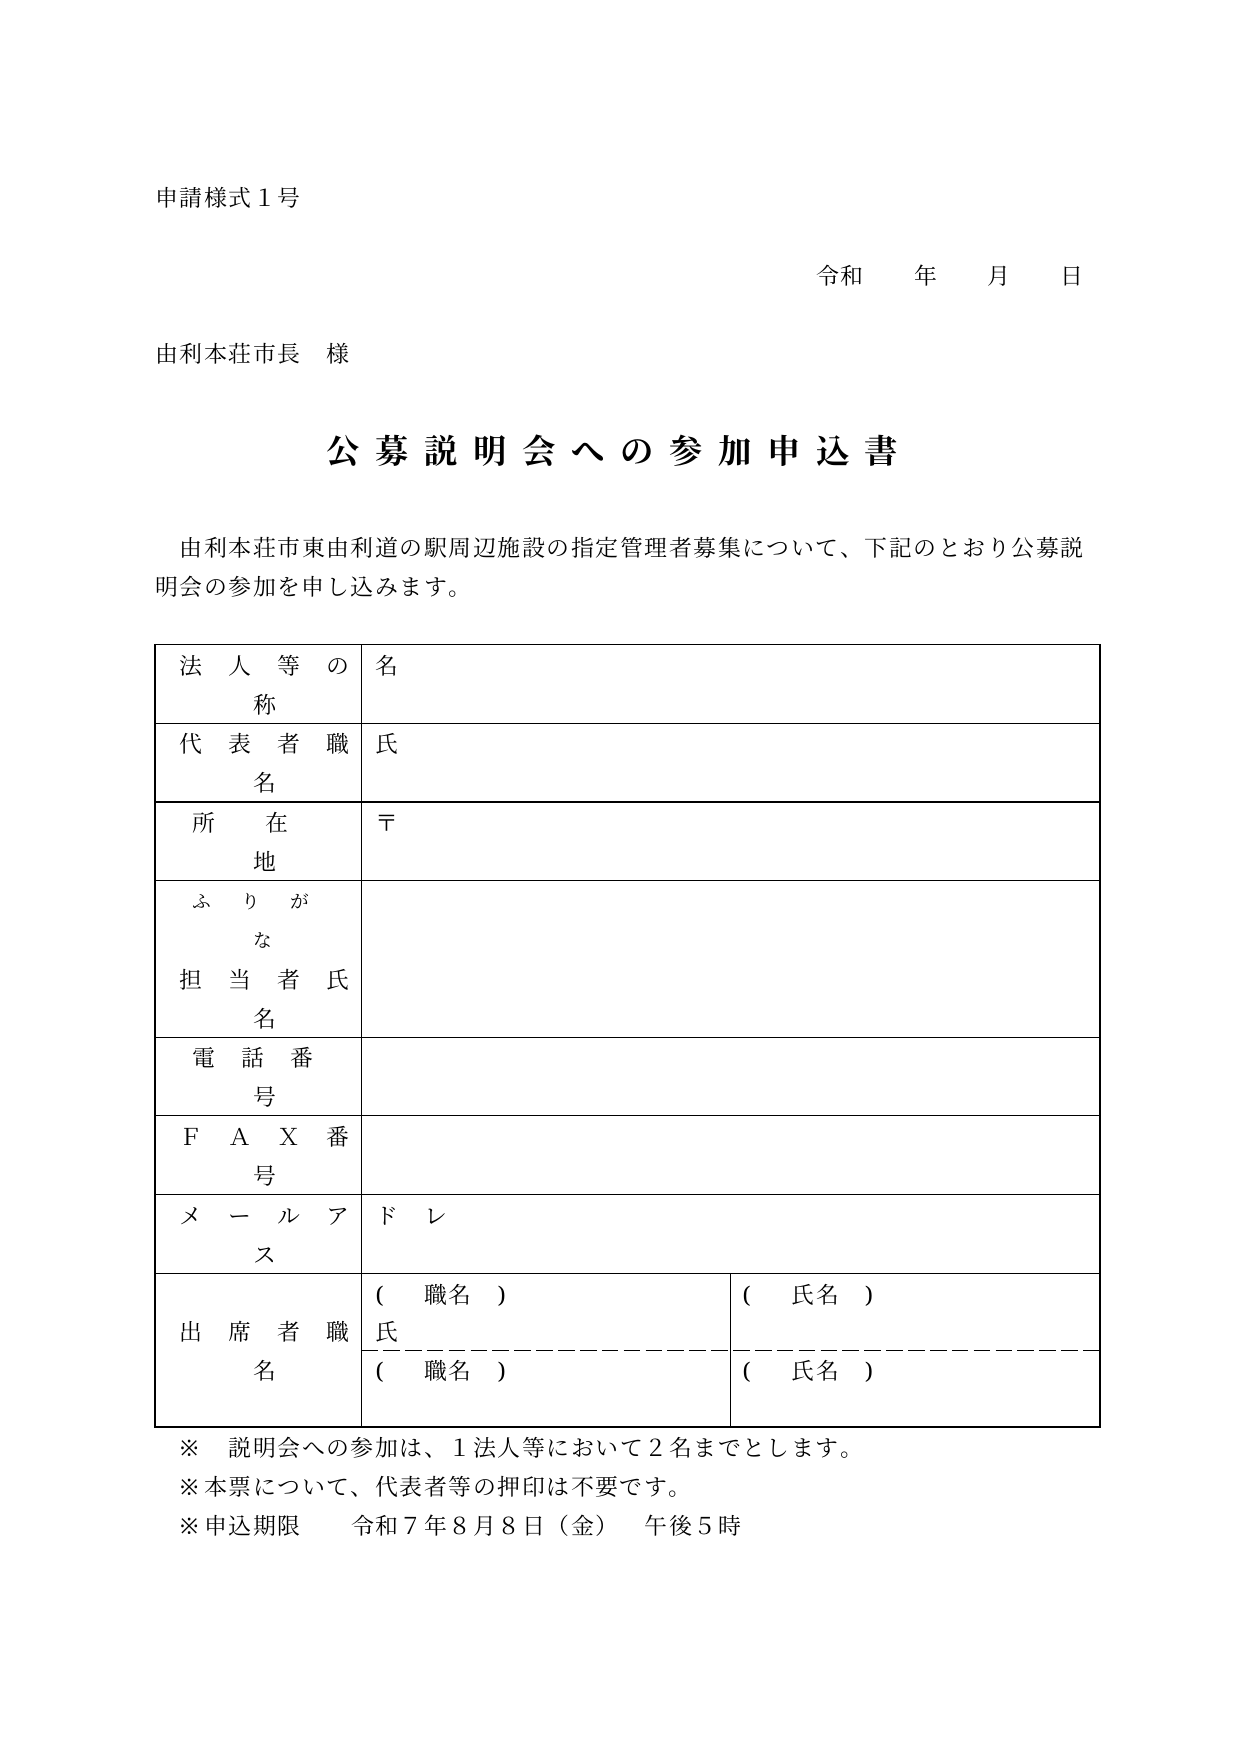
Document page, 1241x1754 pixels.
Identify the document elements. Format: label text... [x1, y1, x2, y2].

table_cell [362, 724, 1099, 801]
table_cell 代表者職氏名 [156, 724, 361, 801]
table_cell メールアドレス [156, 1195, 361, 1273]
table_cell (氏名) [731, 1350, 1099, 1426]
table_cell 出席者職氏名 [156, 1274, 361, 1426]
table_cell 電話番号 [156, 1038, 361, 1115]
table_cell (職名) [362, 1274, 730, 1349]
text ※本票について、代表者等の押印は不要です。 [155, 1466, 1085, 1505]
text 申請様式１号 [155, 178, 1085, 216]
table_cell 所在地 [156, 803, 361, 880]
text 令和 年 月 日 [155, 255, 1085, 294]
table_cell [362, 1195, 1099, 1273]
table_header [362, 645, 1099, 723]
table_cell 〒 [362, 803, 1099, 880]
table_cell (氏名) [731, 1274, 1099, 1349]
table_cell ふりがな 担当者氏名 [156, 881, 361, 1037]
table_cell ＦＡＸ番号 [156, 1116, 361, 1194]
table_cell [362, 1038, 1099, 1115]
text 由利本荘市東由利道の駅周辺施設の指定管理者募集について、下記のとおり公募説明会の参加を申し込みます。 [155, 527, 1085, 605]
text 公募説明会への参加申込書 [155, 411, 1085, 488]
table_header 法人等の名称 [156, 645, 361, 723]
text 由利本荘市長 様 [155, 333, 1085, 372]
table_cell [362, 1116, 1099, 1194]
table_cell [362, 881, 1099, 1037]
text ※申込期限 令和７年８月８日（金） 午後５時 [155, 1505, 1085, 1544]
table_cell (職名) [362, 1350, 730, 1426]
text ※説明会への参加は、１法人等において２名までとします。 [155, 1428, 1085, 1466]
